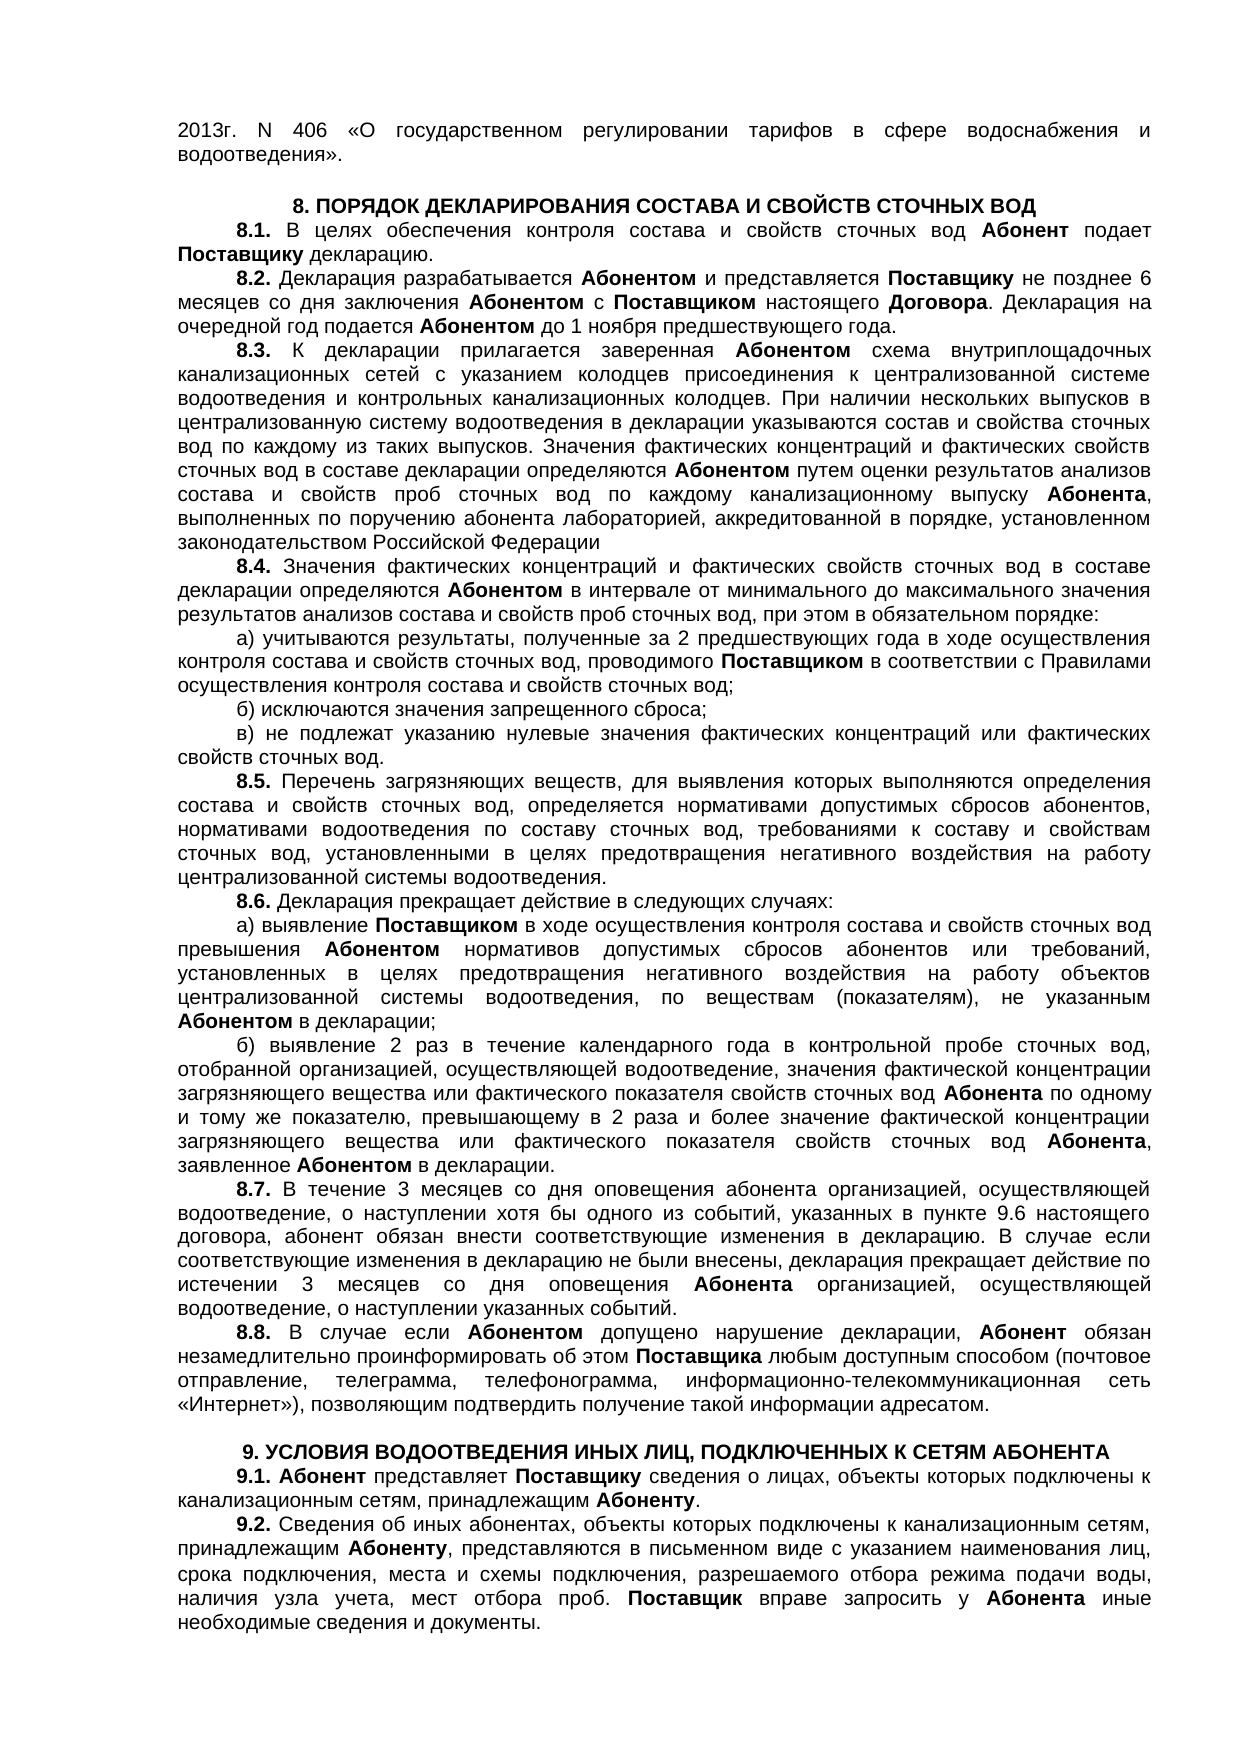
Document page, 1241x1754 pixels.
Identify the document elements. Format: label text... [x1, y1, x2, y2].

text 8.2. Декларация разрабатывается Абонентом и представляется Поставщику не позднее 6 месяцев со дня заключения Абонентом с Поставщиком настоящего Договора. Декларация на очередной год подается Абонентом до 1 ноября предшествующего года. [177, 266, 1152, 338]
text 9. УСЛОВИЯ ВОДООТВЕДЕНИЯ ИНЫХ ЛИЦ, ПОДКЛЮЧЕННЫХ К СЕТЯМ АБОНЕНТА [177, 1440, 1152, 1464]
text а) выявление Поставщиком в ходе осуществления контроля состава и свойств сточных вод превышения Абонентом нормативов допустимых сбросов абонентов или требований, установленных в целях предотвращения негативного воздействия на работу объектов централизованной системы водоотведения, по веществам (показателям), не указанным Абонентом в декларации; [177, 913, 1152, 1033]
text а) учитываются результаты, полученные за 2 предшествующих года в ходе осуществления контроля состава и свойств сточных вод, проводимого Поставщиком в соответствии с Правилами осуществления контроля состава и свойств сточных вод; [177, 625, 1152, 697]
text 8.4. Значения фактических концентраций и фактических свойств сточных вод в составе декларации определяются Абонентом в интервале от минимального до максимального значения результатов анализов состава и свойств проб сточных вод, при этом в обязательном порядке: [177, 553, 1152, 625]
text 8.3. К декларации прилагается заверенная Абонентом схема внутриплощадочных канализационных сетей с указанием колодцев присоединения к централизованной системе водоотведения и контрольных канализационных колодцев. При наличии нескольких выпусков в централизованную систему водоотведения в декларации указываются состав и свойства сточных вод по каждому из таких выпусков. Значения фактических концентраций и фактических свойств сточных вод в составе декларации определяются Абонентом путем оценки результатов анализов состава и свойств проб сточных вод по каждому канализационному выпуску Абонента, выполненных по поручению абонента лабораторией, аккредитованной в порядке, установленном законодательством Российской Федерации [177, 338, 1152, 553]
text б) выявление 2 раз в течение календарного года в контрольной пробе сточных вод, отобранной организацией, осуществляющей водоотведение, значения фактической концентрации загрязняющего вещества или фактического показателя свойств сточных вод Абонента по одному и тому же показателю, превышающему в 2 раза и более значение фактической концентрации загрязняющего вещества или фактического показателя свойств сточных вод Абонента, заявленное Абонентом в декларации. [177, 1033, 1152, 1176]
text 8.6. Декларация прекращает действие в следующих случаях: [177, 889, 1152, 913]
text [177, 118, 1152, 166]
text 9.2. Сведения об иных абонентах, объекты которых подключены к канализационным сетям, принадлежащим Абоненту, представляются в письменном виде с указанием наименования лиц, срока подключения, места и схемы подключения, разрешаемого отбора режима подачи воды, наличия узла учета, мест отбора проб. Поставщик вправе запросить у Абонента иные необходимые сведения и документы. [177, 1512, 1152, 1634]
text в) не подлежат указанию нулевые значения фактических концентраций или фактических свойств сточных вод. [177, 721, 1152, 769]
text 8.5. Перечень загрязняющих веществ, для выявления которых выполняются определения состава и свойств сточных вод, определяется нормативами допустимых сбросов абонентов, нормативами водоотведения по составу сточных вод, требованиями к составу и свойствам сточных вод, установленными в целях предотвращения негативного воздействия на работу централизованной системы водоотведения. [177, 769, 1152, 889]
text 9.1. Абонент представляет Поставщику сведения о лицах, объекты которых подключены к канализационным сетям, принадлежащим Абоненту. [177, 1464, 1152, 1512]
text 8. ПОРЯДОК ДЕКЛАРИРОВАНИЯ СОСТАВА И СВОЙСТВ СТОЧНЫХ ВОД [177, 194, 1152, 218]
text 8.7. В течение 3 месяцев со дня оповещения абонента организацией, осуществляющей водоотведение, о наступлении хотя бы одного из событий, указанных в пункте 9.6 настоящего договора, абонент обязан внести соответствующие изменения в декларацию. В случае если соответствующие изменения в декларацию не были внесены, декларация прекращает действие по истечении 3 месяцев со дня оповещения Абонента организацией, осуществляющей водоотведение, о наступлении указанных событий. [177, 1176, 1152, 1320]
text б) исключаются значения запрещенного сброса; [177, 697, 1152, 721]
text 8.1. В целях обеспечения контроля состава и свойств сточных вод Абонент подает Поставщику декларацию. [177, 218, 1152, 266]
text 8.8. В случае если Абонентом допущено нарушение декларации, Абонент обязан незамедлительно проинформировать об этом Поставщика любым доступным способом (почтовое отправление, телеграмма, телефонограмма, информационно-телекоммуникационная сеть «Интернет»), позволяющим подтвердить получение такой информации адресатом. [177, 1320, 1152, 1416]
